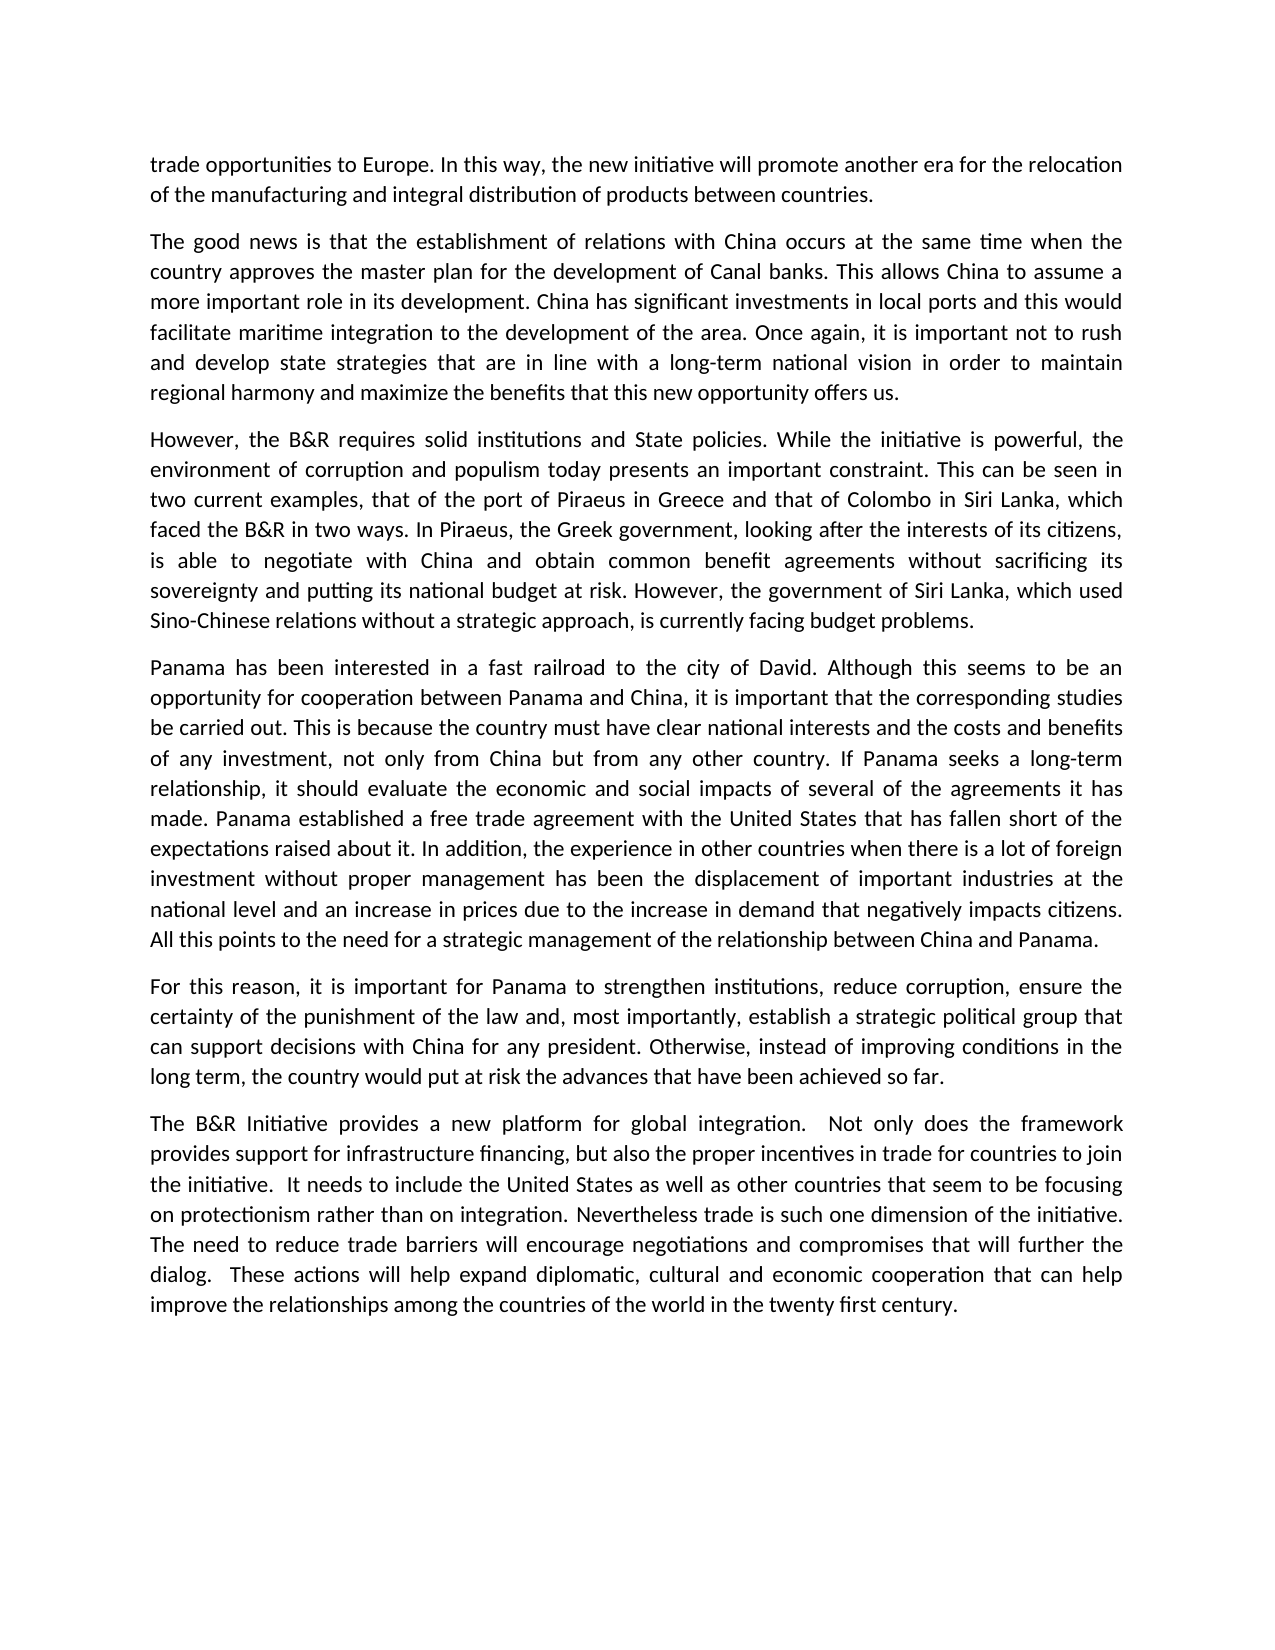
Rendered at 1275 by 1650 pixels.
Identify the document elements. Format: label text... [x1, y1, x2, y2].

text For this reason, it is important for Panama to strengthen institutions, reduce corruption, ensure the certainty of the punishment of the law and, most importantly, establish a strategic political group that can support decisions with China for any president. Otherwise, instead of improving conditions in the long term, the country would put at risk the advances that have been achieved so far. [150, 972, 1125, 1091]
text The good news is that the establishment of relations with China occurs at the same time when the country approves the master plan for the development of Canal banks. This allows China to assume a more important role in its development. China has significant investments in local ports and this would facilitate maritime integration to the development of the area. Once again, it is important not to rush and develop state strategies that are in line with a long-term national vision in order to maintain regional harmony and maximize the benefits that this new opportunity offers us. [150, 227, 1125, 406]
text However, the B&R requires solid institutions and State policies. While the initiative is powerful, the environment of corruption and populism today presents an important constraint. This can be seen in two current examples, that of the port of Piraeus in Greece and that of Colombo in Siri Lanka, which faced the B&R in two ways. In Piraeus, the Greek government, looking after the interests of its citizens, is able to negotiate with China and obtain common benefit agreements without sacrificing its sovereignty and putting its national budget at risk. However, the government of Siri Lanka, which used Sino-Chinese relations without a strategic approach, is currently facing budget problems. [150, 425, 1125, 634]
text The B&R Initiative provides a new platform for global integration. Not only does the framework provides support for infrastructure financing, but also the proper incentives in trade for countries to join the initiative. It needs to include the United States as well as other countries that seem to be focusing on protectionism rather than on integration. Nevertheless trade is such one dimension of the initiative. The need to reduce trade barriers will encourage negotiations and compromises that will further the dialog. These actions will help expand diplomatic, cultural and economic cooperation that can help improve the relationships among the countries of the world in the twenty first century. [150, 1109, 1125, 1319]
text Panama has been interested in a fast railroad to the city of David. Although this seems to be an opportunity for cooperation between Panama and China, it is important that the corresponding studies be carried out. This is because the country must have clear national interests and the costs and benefits of any investment, not only from China but from any other country. If Panama seeks a long-term relationship, it should evaluate the economic and social impacts of several of the agreements it has made. Panama established a free trade agreement with the United States that has fallen short of the expectations raised about it. In addition, the experience in other countries when there is a lot of foreign investment without proper management has been the displacement of important industries at the national level and an increase in prices due to the increase in demand that negatively impacts citizens. All this points to the need for a strategic management of the relationship between China and Panama. [150, 653, 1125, 953]
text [150, 150, 1125, 208]
